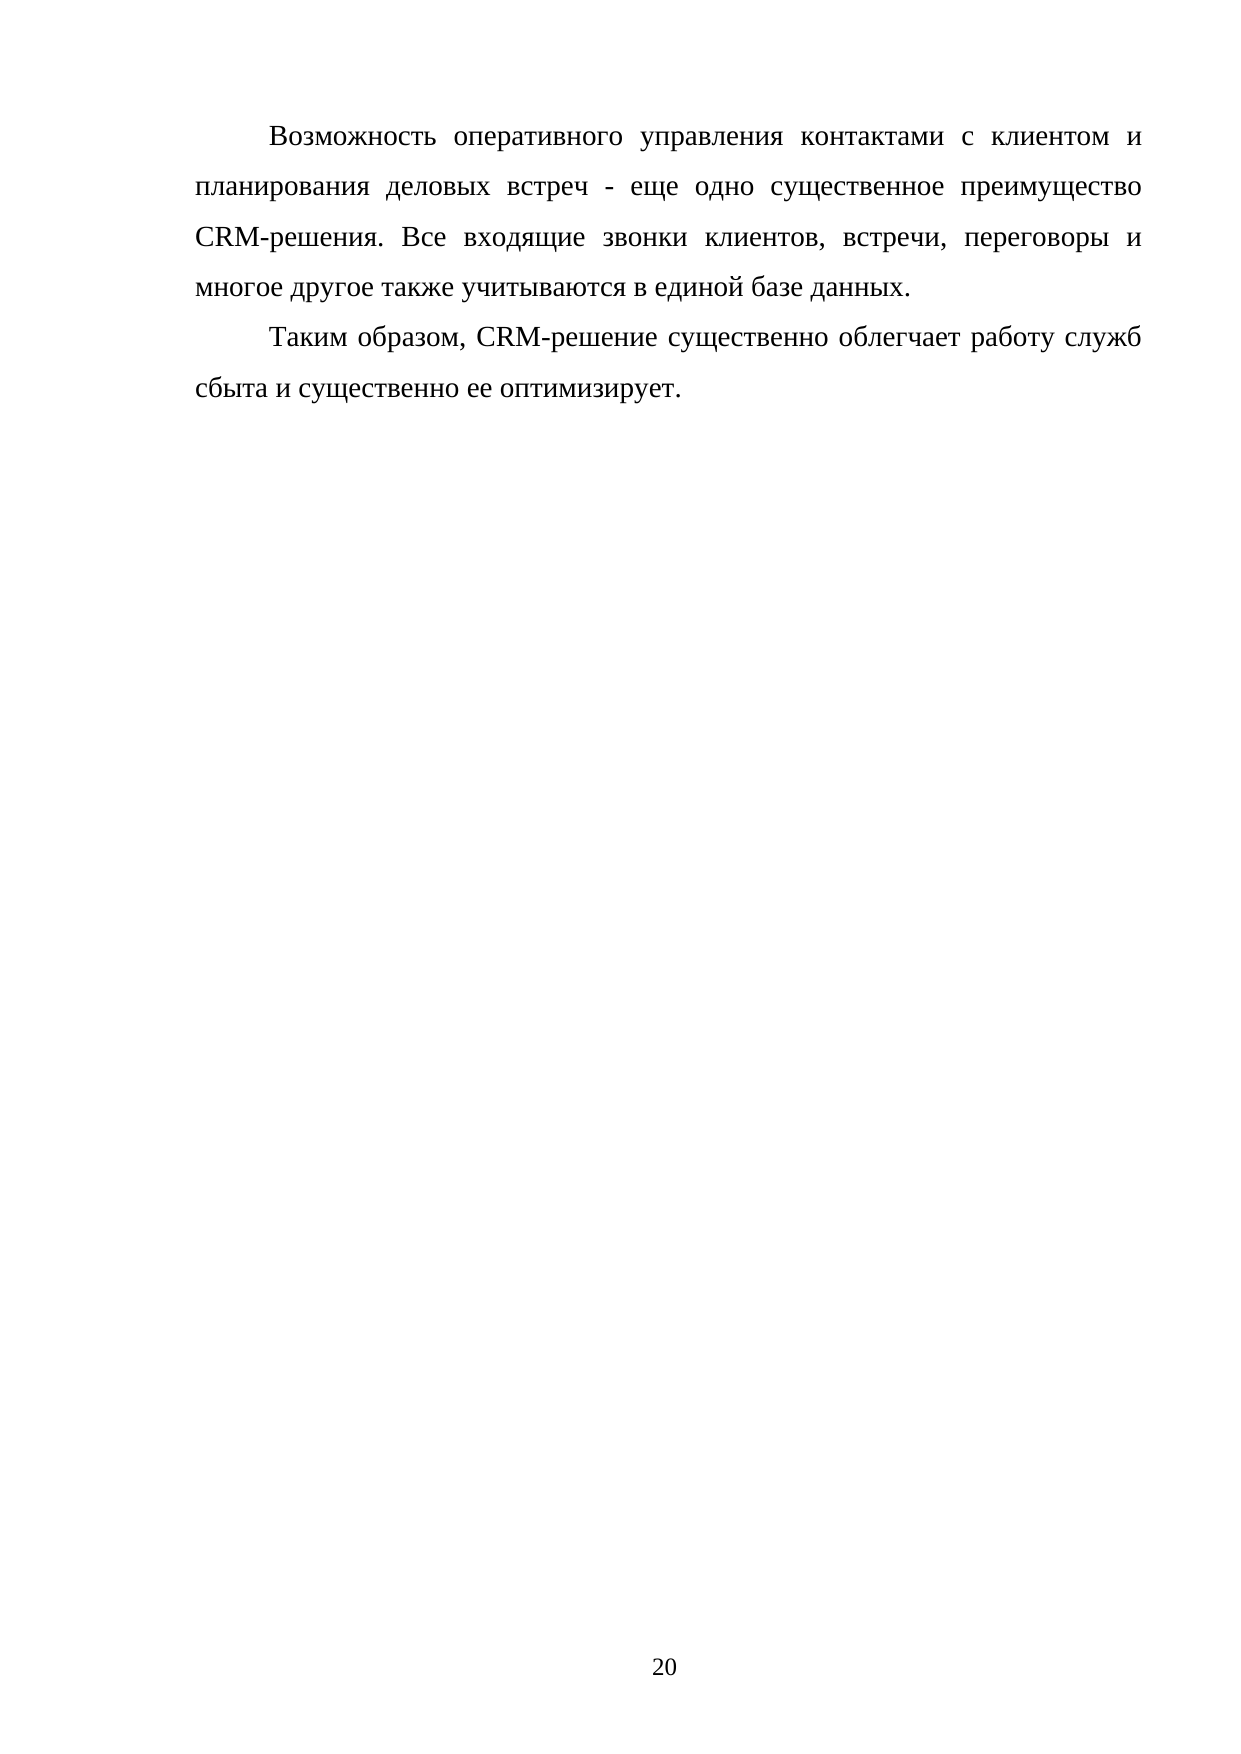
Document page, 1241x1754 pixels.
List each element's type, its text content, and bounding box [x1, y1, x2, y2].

text Возможность оперативного управления контактами с клиентом и планирования деловых встреч - еще одно существенное преимущество CRM-решения. Все входящие звонки клиентов, встречи, переговоры и многое другое также учитываются в единой базе данных. [195, 118, 1143, 303]
text Таким образом, CRM-решение существенно облегчает работу служб сбыта и существенно ее оптимизирует. [195, 319, 1143, 403]
